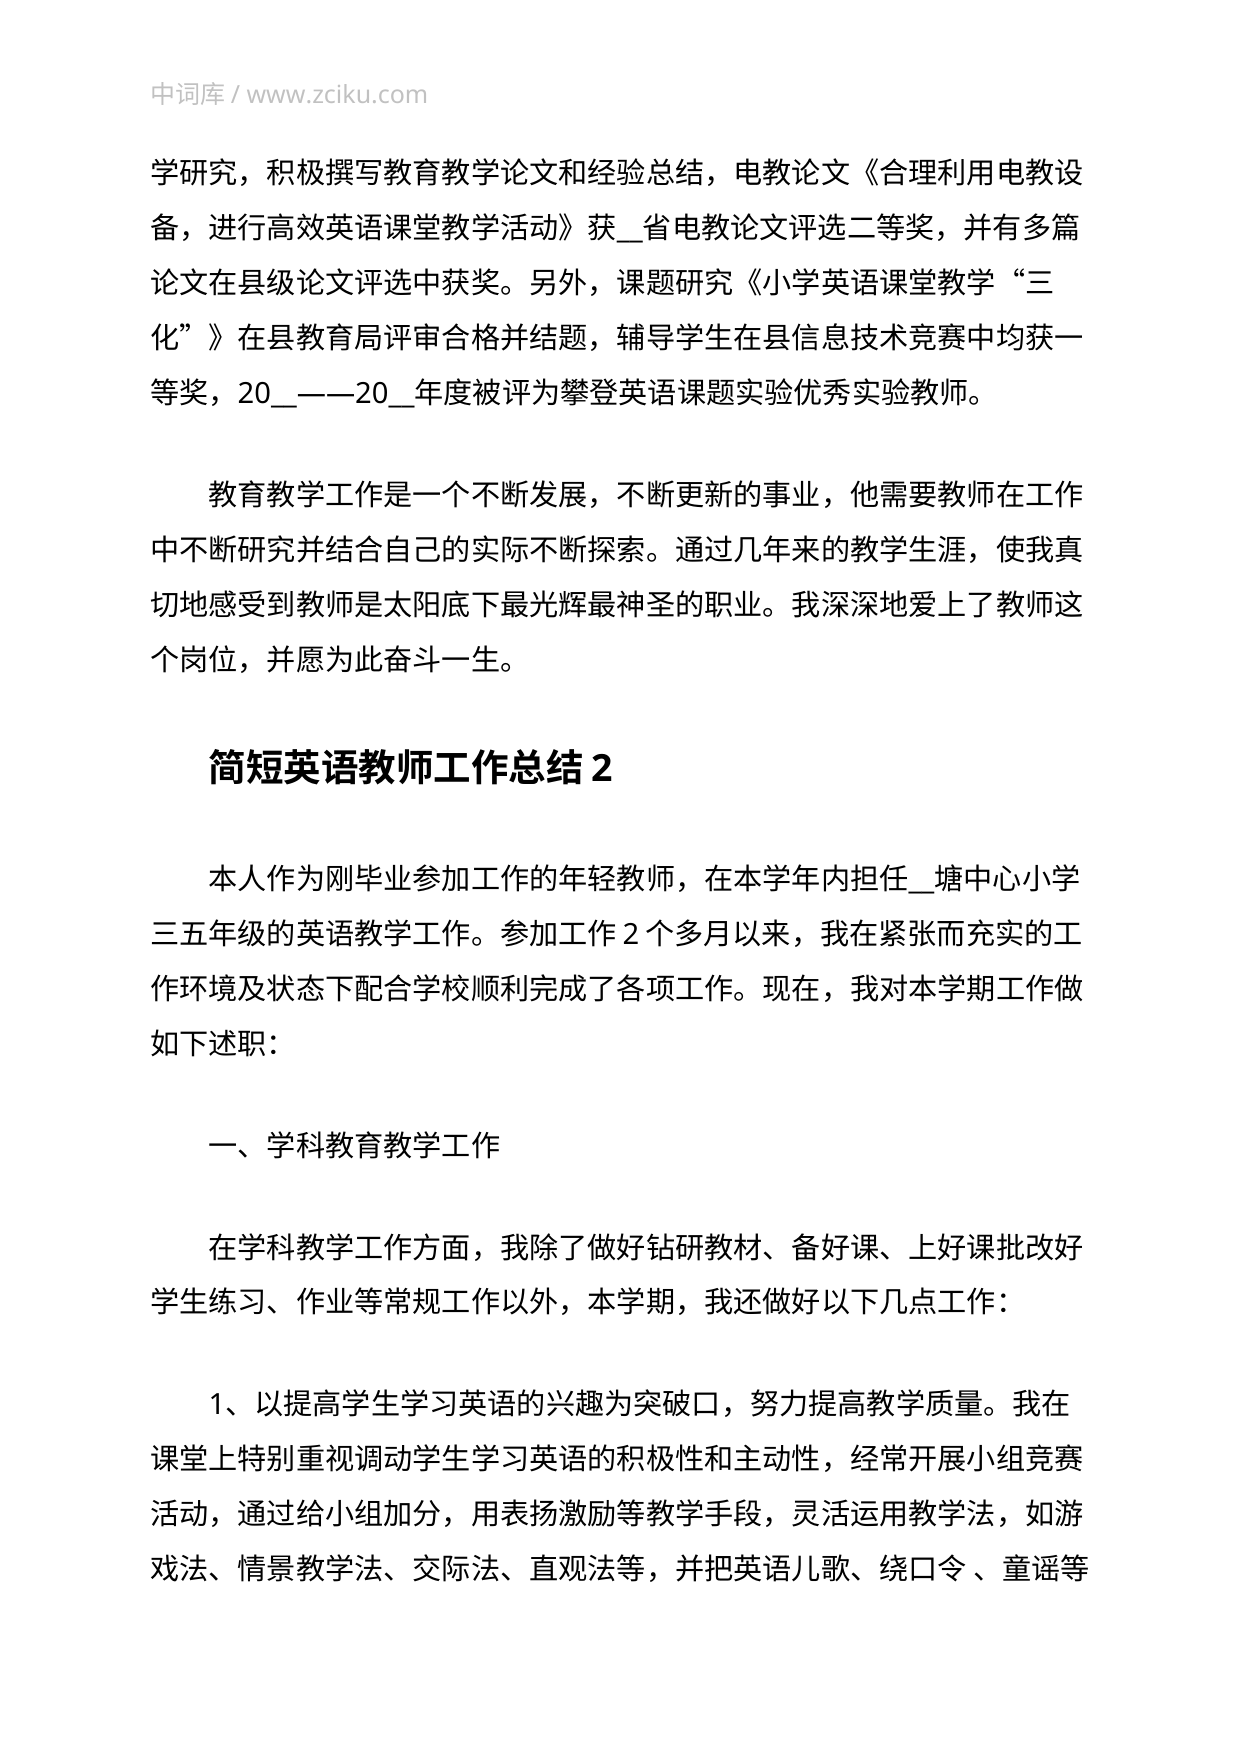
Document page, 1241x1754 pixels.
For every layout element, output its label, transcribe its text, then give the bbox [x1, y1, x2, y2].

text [150, 150, 1090, 412]
text 一、学科教育教学工作 [150, 1122, 1090, 1165]
text 简短英语教师工作总结2 [150, 738, 1090, 793]
text 教育教学工作是一个不断发展，不断更新的事业，他需要教师在工作中不断研究并结合自己的实际不断探索。通过几年来的教学生涯，使我真切地感受到教师是太阳底下最光辉最神圣的职业。我深深地爱上了教师这个岗位，并愿为此奋斗一生。 [150, 472, 1090, 679]
text 在学科教学工作方面，我除了做好钻研教材、备好课、上好课批改好学生练习、作业等常规工作以外，本学期，我还做好以下几点工作： [150, 1224, 1090, 1321]
text 本人作为刚毕业参加工作的年轻教师，在本学年内担任__塘中心小学三五年级的英语教学工作。参加工作2个多月以来，我在紧张而充实的工作环境及状态下配合学校顺利完成了各项工作。现在，我对本学期工作做如下述职： [150, 856, 1090, 1063]
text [150, 1381, 1090, 1588]
